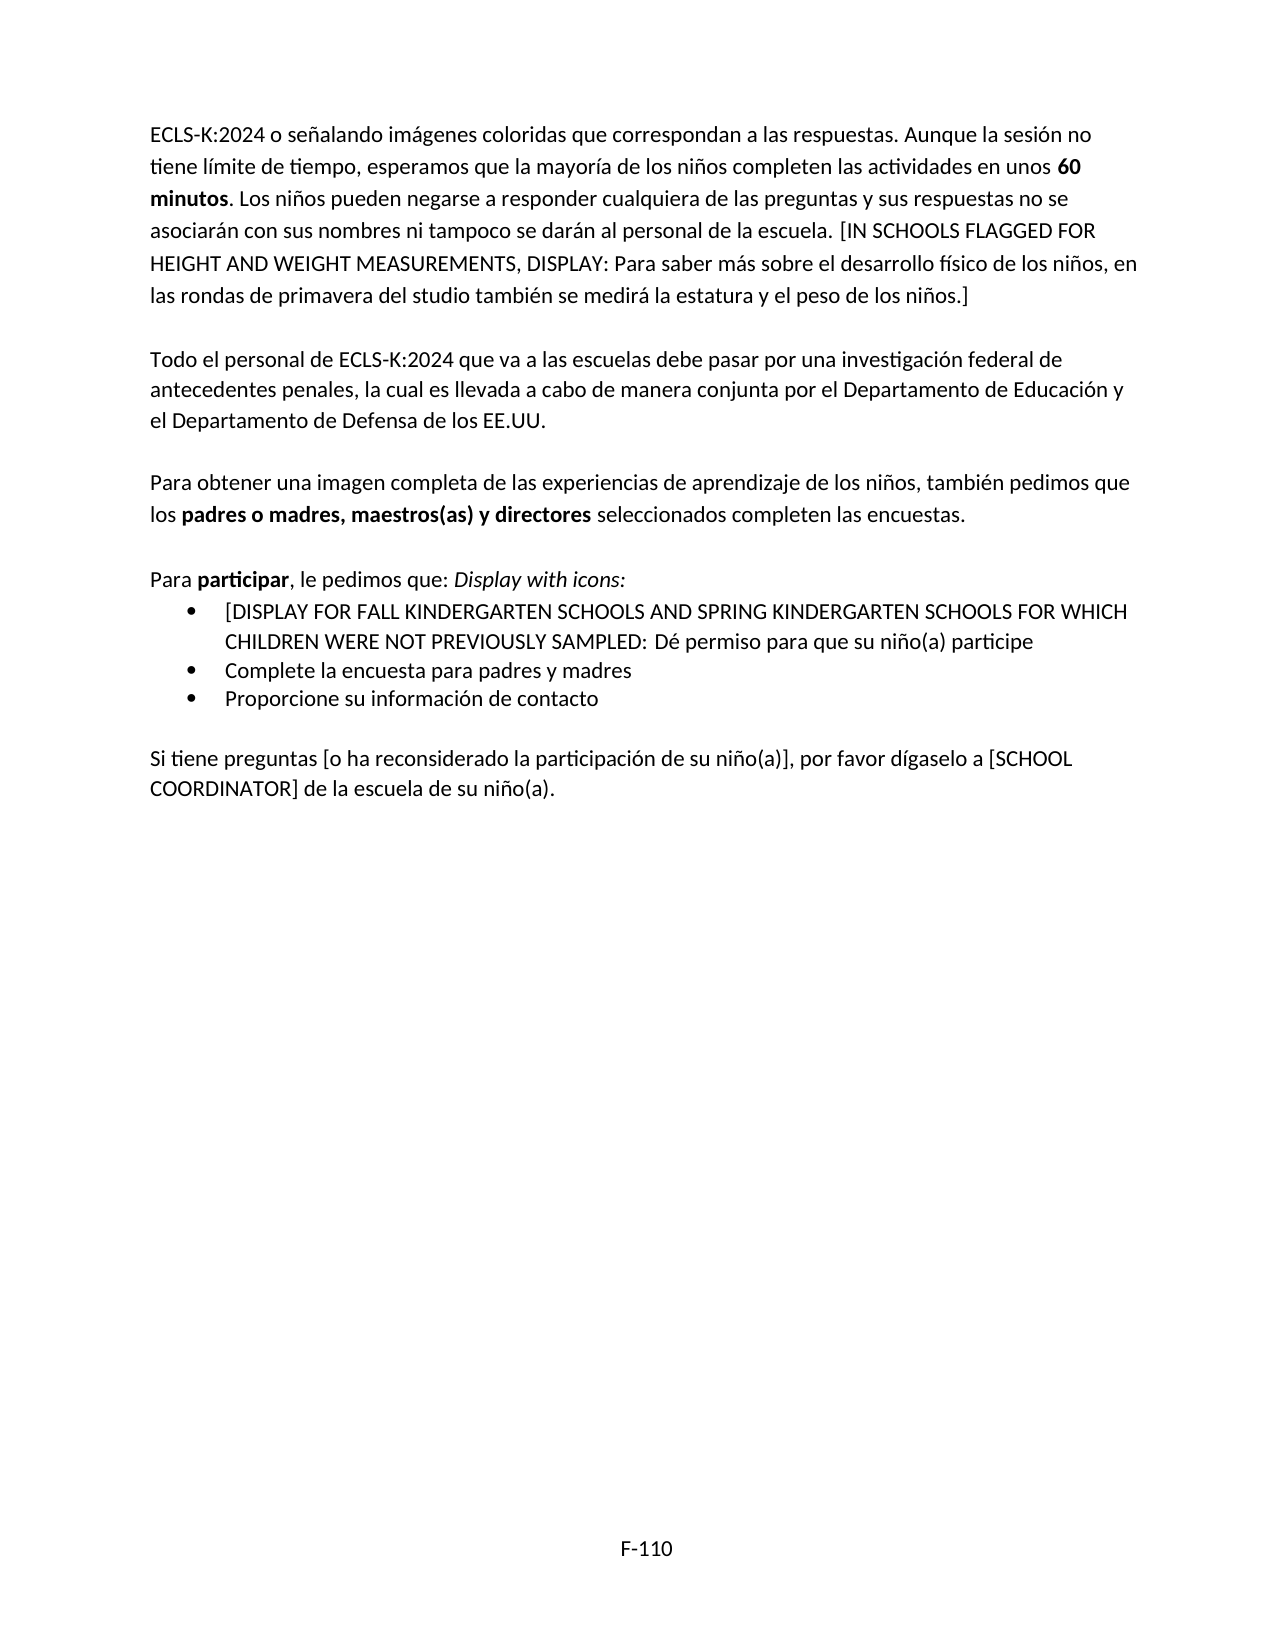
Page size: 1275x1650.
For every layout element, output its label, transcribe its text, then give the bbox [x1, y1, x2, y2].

text Para obtener una imagen completa de las experiencias de aprendizaje de los niños, también pedimos que los padres o madres, maestros(as) y directores seleccionados completen las encuestas. [150, 468, 1143, 528]
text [150, 120, 1143, 309]
list Proporcione su información de contacto [187, 684, 1143, 712]
text Todo el personal de ECLS-K:2024 que va a las escuelas debe pasar por una investigación federal de antecedentes penales, la cual es llevada a cabo de manera conjunta por el Departamento de Educación y el Departamento de Defensa de los EE.UU. [150, 345, 1143, 434]
text Si tiene preguntas [o ha reconsiderado la participación de su niño(a)], por favor dígaselo a [SCHOOL COORDINATOR] de la escuela de su niño(a). [150, 744, 1143, 803]
text Para participar, le pedimos que: Display with icons: [150, 565, 1143, 593]
list Complete la encuesta para padres y madres [187, 656, 1143, 684]
list [DISPLAY FOR FALL KINDERGARTEN SCHOOLS AND SPRING KINDERGARTEN SCHOOLS FOR WHICH CHILDREN WERE NOT PREVIOUSLY SAMPLED: Dé permiso para que su niño(a) participe [187, 597, 1143, 656]
